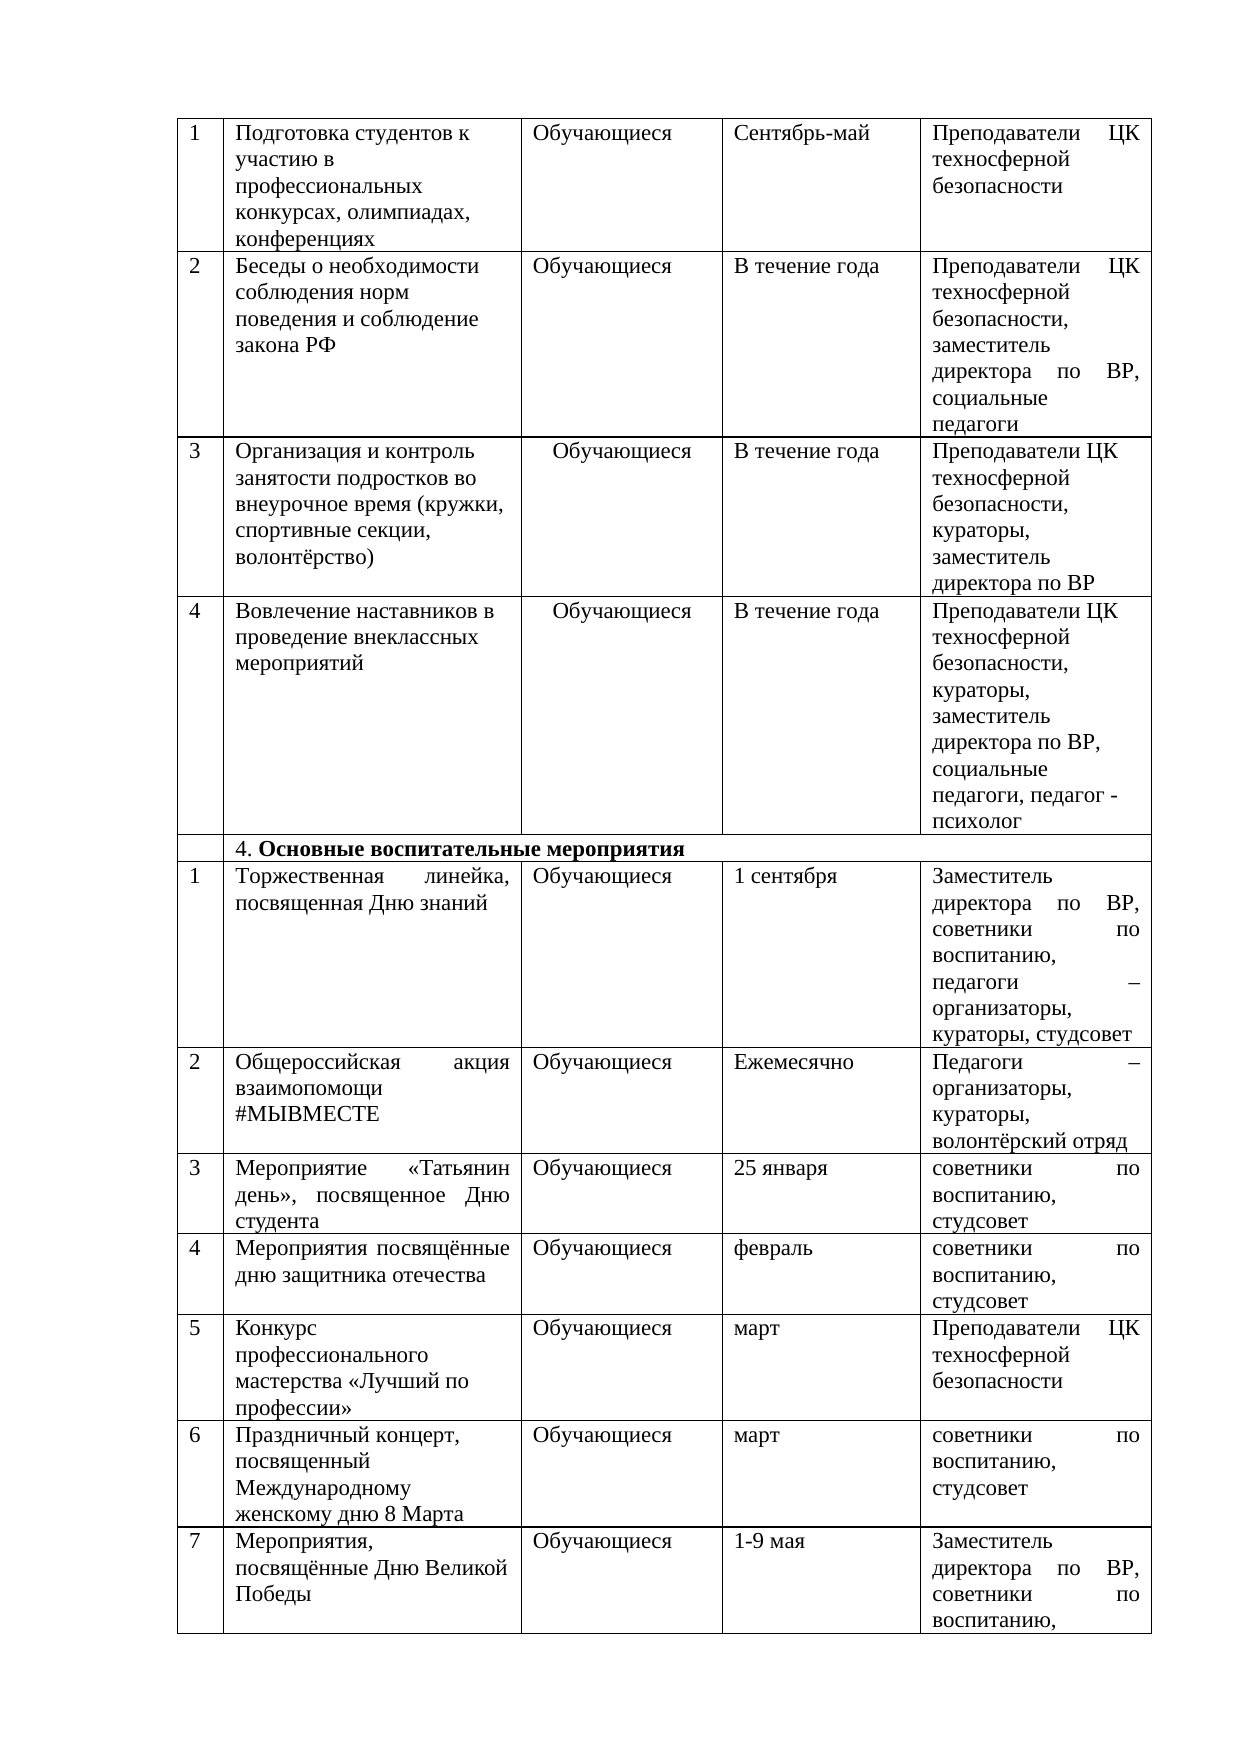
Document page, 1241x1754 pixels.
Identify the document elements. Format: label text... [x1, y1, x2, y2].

table_cell Сентябрь-май [723, 119, 920, 251]
table_cell февраль [723, 1234, 920, 1313]
table_cell 25 января [723, 1154, 920, 1233]
table_cell Обучающиеся [522, 252, 722, 436]
table_cell 1 [178, 862, 223, 1047]
table_cell Преподаватели ЦК техносферной безопасности, заместитель директора по ВР, социальные педагоги [921, 252, 1151, 436]
table_cell советники по воспитанию, студсовет [921, 1234, 1151, 1313]
table_cell Обучающиеся [522, 119, 722, 251]
table_cell Преподаватели ЦК техносферной безопасности [921, 119, 1151, 251]
table_cell Обучающиеся [522, 1154, 722, 1233]
table_cell 5 [178, 1315, 223, 1420]
table_cell Беседы о необходимости соблюдения норм поведения и соблюдение закона РФ [224, 252, 521, 436]
table_cell 4 [178, 1234, 223, 1313]
table_cell 1-9 мая [723, 1528, 920, 1633]
table_cell Обучающиеся [522, 1048, 722, 1153]
table_cell Мероприятия посвящённые дню защитника отечества [224, 1234, 521, 1313]
table_cell В течение года [723, 252, 920, 436]
table_cell Преподаватели ЦК техносферной безопасности, кураторы, заместитель директора по ВР, социальные педагоги, педагог - психолог [921, 597, 1151, 834]
table_cell март [723, 1421, 920, 1526]
table_cell советники по воспитанию, студсовет [921, 1154, 1151, 1233]
table_cell Конкурс профессионального мастерства «Лучший по профессии» [224, 1315, 521, 1420]
table_cell 3 [178, 1154, 223, 1233]
table_cell Обучающиеся [522, 438, 722, 596]
table_cell Ежемесячно [723, 1048, 920, 1153]
table_cell март [723, 1315, 920, 1420]
table_cell Подготовка студентов к участию в профессиональных конкурсах, олимпиадах, конференциях [224, 119, 521, 251]
table_cell Мероприятие «Татьянин день», посвященное Дню студента [224, 1154, 521, 1233]
table_cell Преподаватели ЦК техносферной безопасности, кураторы, заместитель директора по ВР [921, 438, 1151, 596]
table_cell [921, 1528, 1151, 1633]
table_cell Обучающиеся [522, 1234, 722, 1313]
table_cell Организация и контроль занятости подростков во внеурочное время (кружки, спортивные секции, волонтёрство) [224, 438, 521, 596]
table_cell [178, 835, 223, 861]
table_cell Обучающиеся [522, 1315, 722, 1420]
table_cell 1 [178, 119, 223, 251]
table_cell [224, 1528, 521, 1633]
table_cell 7 [178, 1528, 223, 1633]
table_cell 2 [178, 1048, 223, 1153]
table_cell 6 [178, 1421, 223, 1526]
table_cell Заместитель директора по ВР, советники по воспитанию, педагоги – организаторы, кураторы, студсовет [921, 862, 1151, 1047]
table_cell 2 [178, 252, 223, 436]
table_cell 3 [178, 438, 223, 596]
table_cell Обучающиеся [522, 1421, 722, 1526]
table_cell Торжественная линейка, посвященная Дню знаний [224, 862, 521, 1047]
table_cell Праздничный концерт, посвященный Международному женскому дню 8 Марта [224, 1421, 521, 1526]
table_cell 4 [178, 597, 223, 834]
table_cell В течение года [723, 597, 920, 834]
table_cell Обучающиеся [522, 862, 722, 1047]
table_cell Вовлечение наставников в проведение внеклассных мероприятий [224, 597, 521, 834]
table_cell Педагоги – организаторы, кураторы, волонтёрский отряд [921, 1048, 1151, 1153]
table_cell советники по воспитанию, студсовет [921, 1421, 1151, 1526]
table_cell 1 сентября [723, 862, 920, 1047]
table_cell Обучающиеся [522, 1528, 722, 1633]
table_cell Обучающиеся [522, 597, 722, 834]
table_cell Общероссийская акция взаимопомощи #МЫВМЕСТЕ [224, 1048, 521, 1153]
table_cell Преподаватели ЦК техносферной безопасности [921, 1315, 1151, 1420]
table_cell В течение года [723, 438, 920, 596]
table_cell 4. Основные воспитательные мероприятия [224, 835, 1151, 861]
